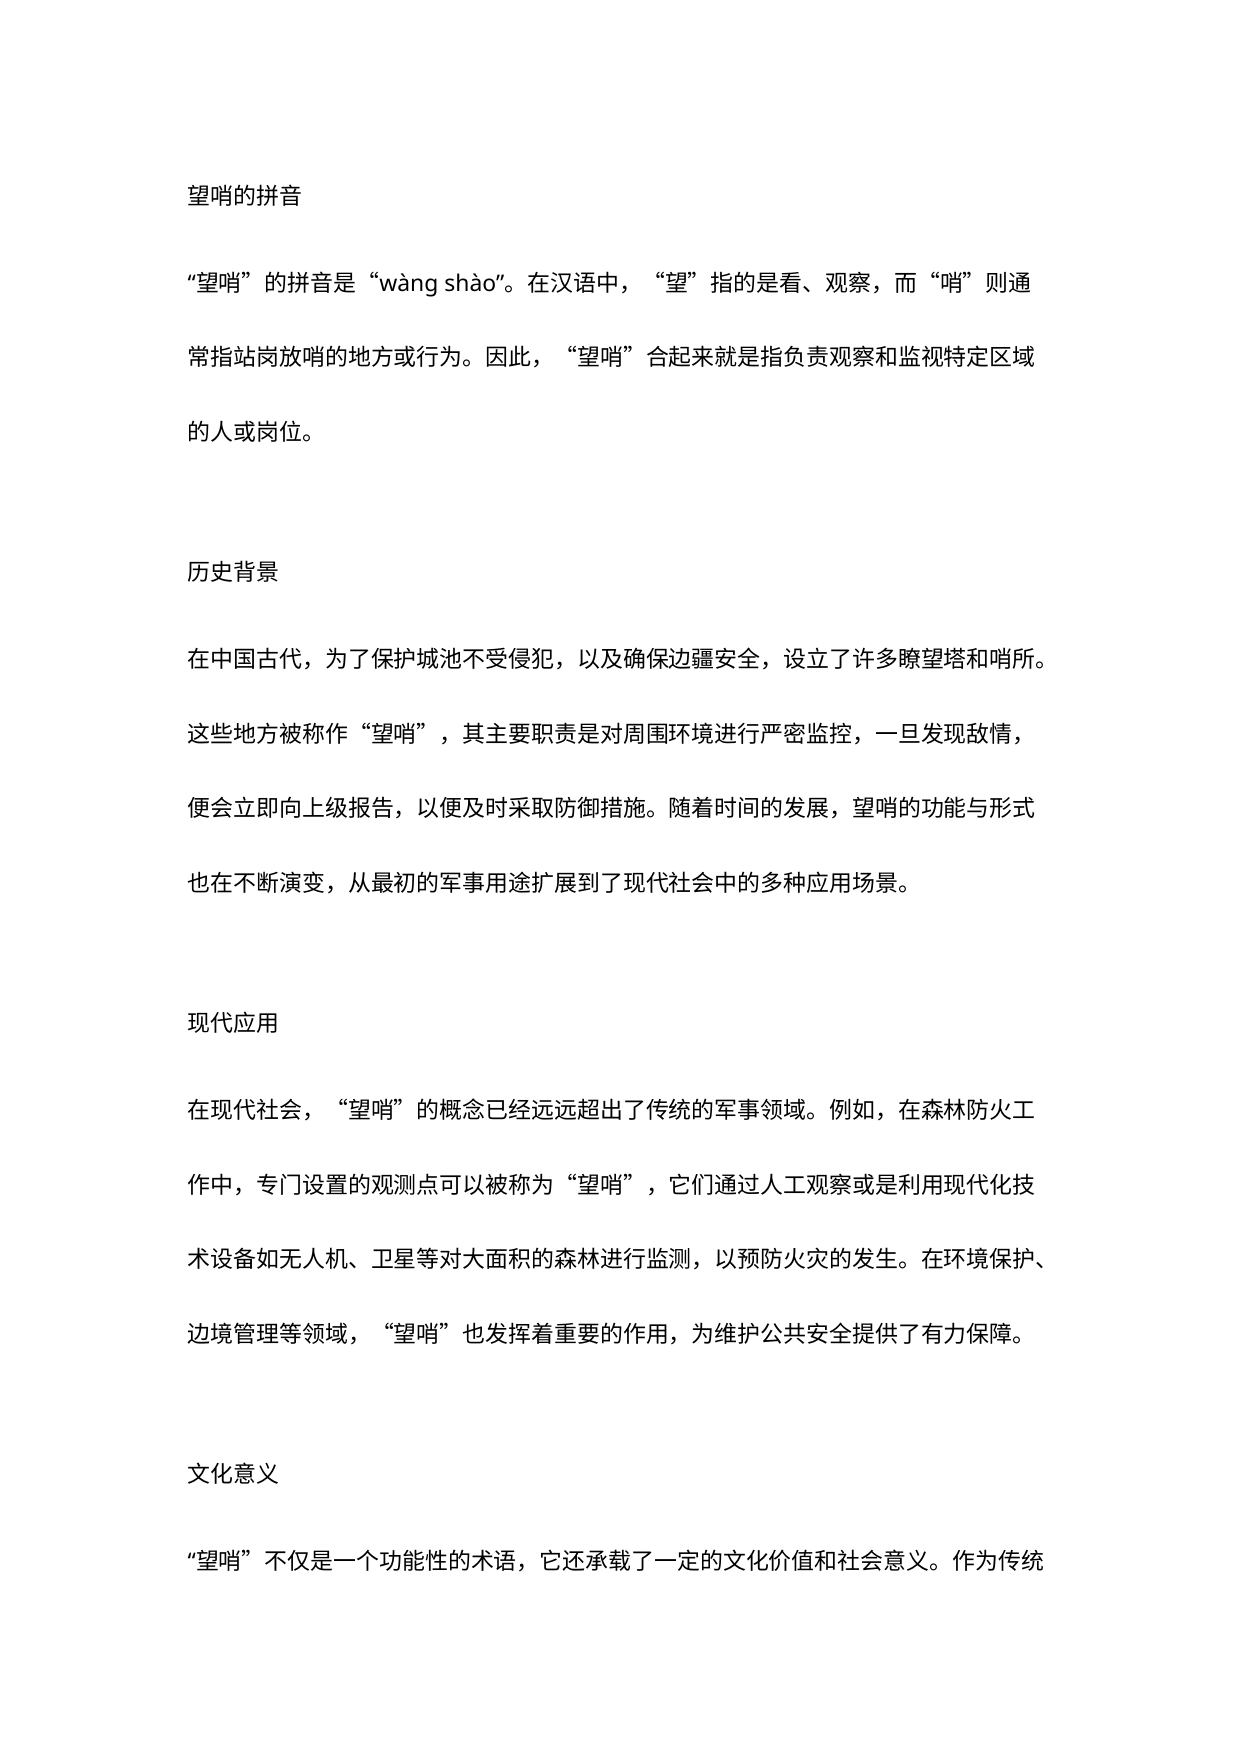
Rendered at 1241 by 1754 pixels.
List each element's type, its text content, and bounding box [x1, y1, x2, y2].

text 历史背景 [187, 538, 1053, 603]
text 现代应用 [187, 989, 1053, 1054]
text 文化意义 [187, 1440, 1053, 1505]
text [187, 1527, 1053, 1592]
text “望哨”的拼音是“wàng shào”。在汉语中，“望”指的是看、观察，而“哨”则通常指站岗放哨的地方或行为。因此，“望哨”合起来就是指负责观察和监视特定区域的人或岗位。 [187, 248, 1053, 463]
text 在中国古代，为了保护城池不受侵犯，以及确保边疆安全，设立了许多瞭望塔和哨所。这些地方被称作“望哨”，其主要职责是对周围环境进行严密监控，一旦发现敌情，便会立即向上级报告，以便及时采取防御措施。随着时间的发展，望哨的功能与形式也在不断演变，从最初的军事用途扩展到了现代社会中的多种应用场景。 [187, 625, 1053, 914]
text 在现代社会，“望哨”的概念已经远远超出了传统的军事领域。例如，在森林防火工作中，专门设置的观测点可以被称为“望哨”，它们通过人工观察或是利用现代化技术设备如无人机、卫星等对大面积的森林进行监测，以预防火灾的发生。在环境保护、边境管理等领域，“望哨”也发挥着重要的作用，为维护公共安全提供了有力保障。 [187, 1076, 1053, 1365]
text 望哨的拼音 [187, 162, 1053, 227]
